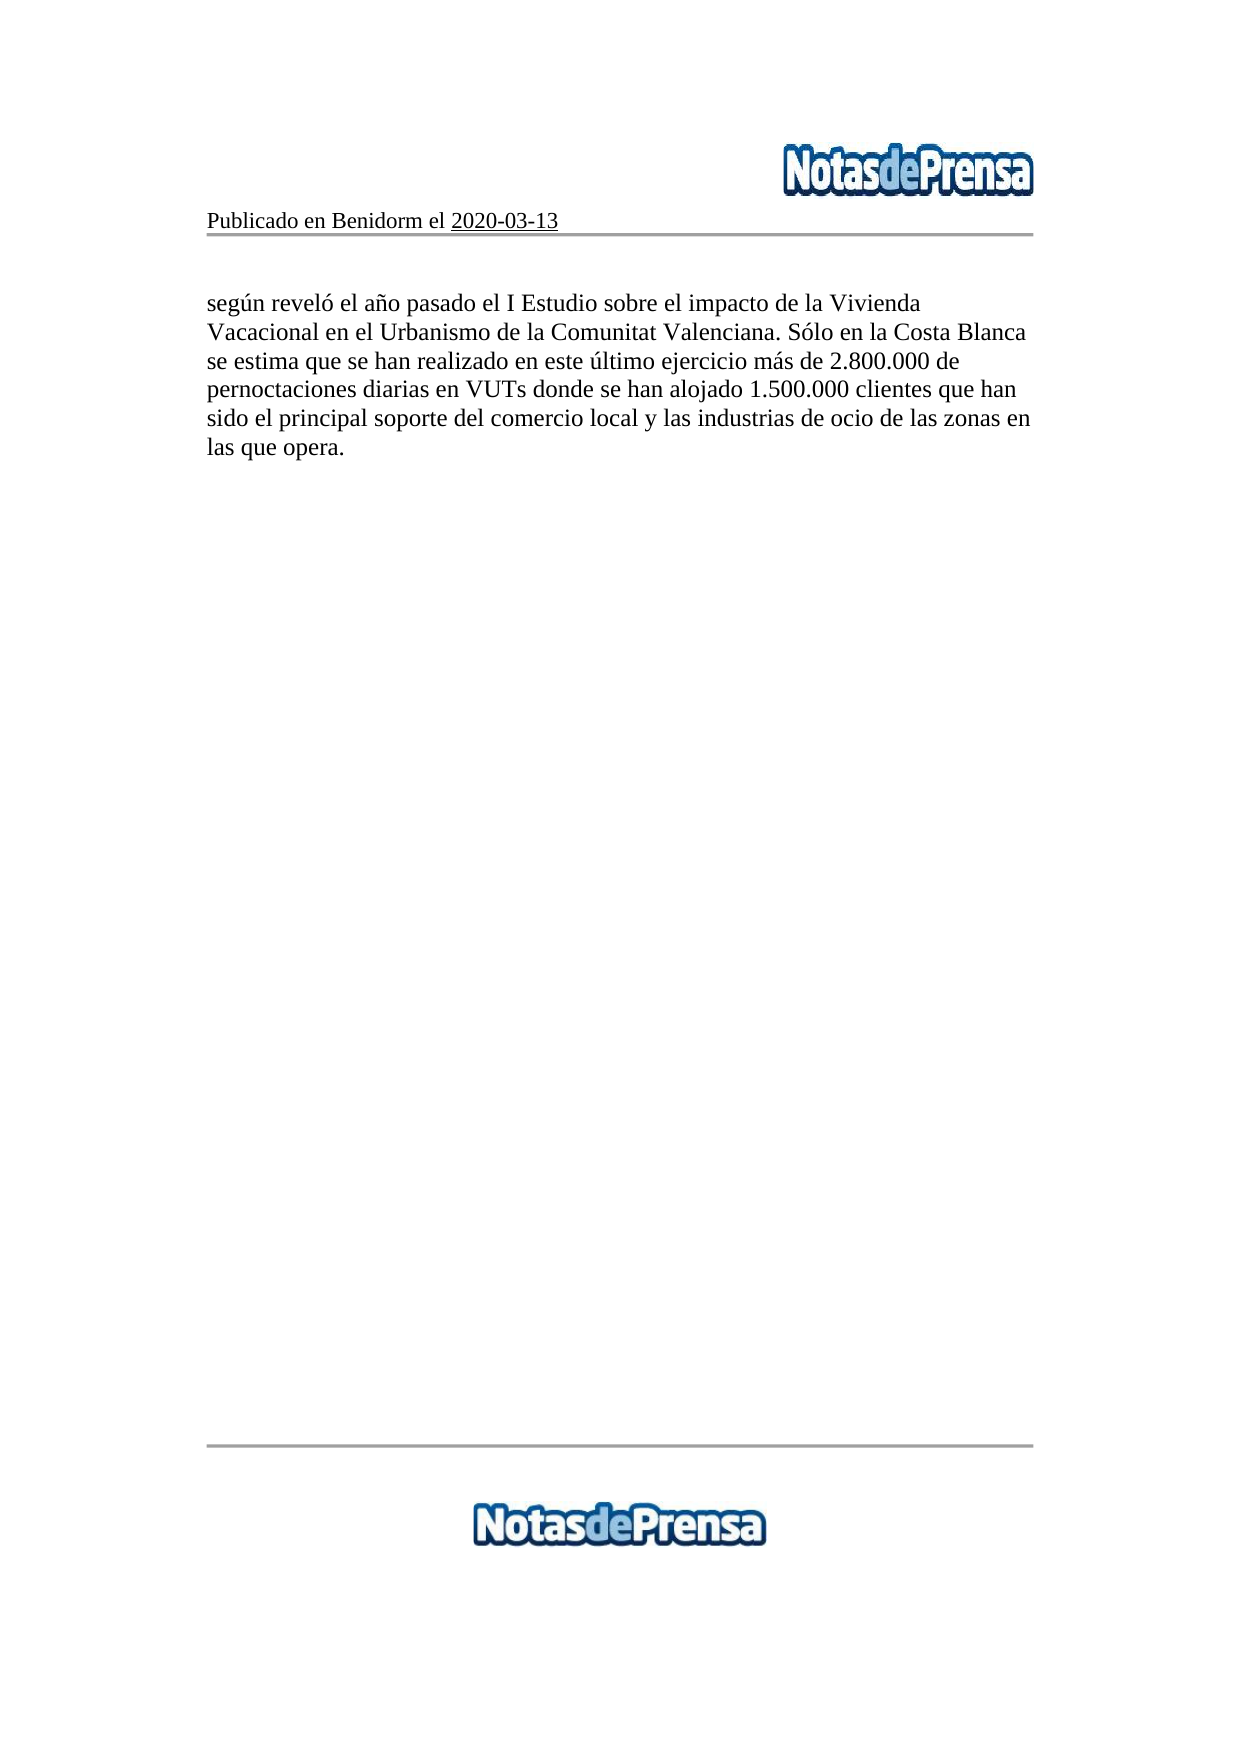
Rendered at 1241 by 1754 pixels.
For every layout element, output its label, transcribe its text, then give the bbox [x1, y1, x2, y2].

picture [473, 1501, 767, 1548]
picture [783, 142, 1034, 199]
